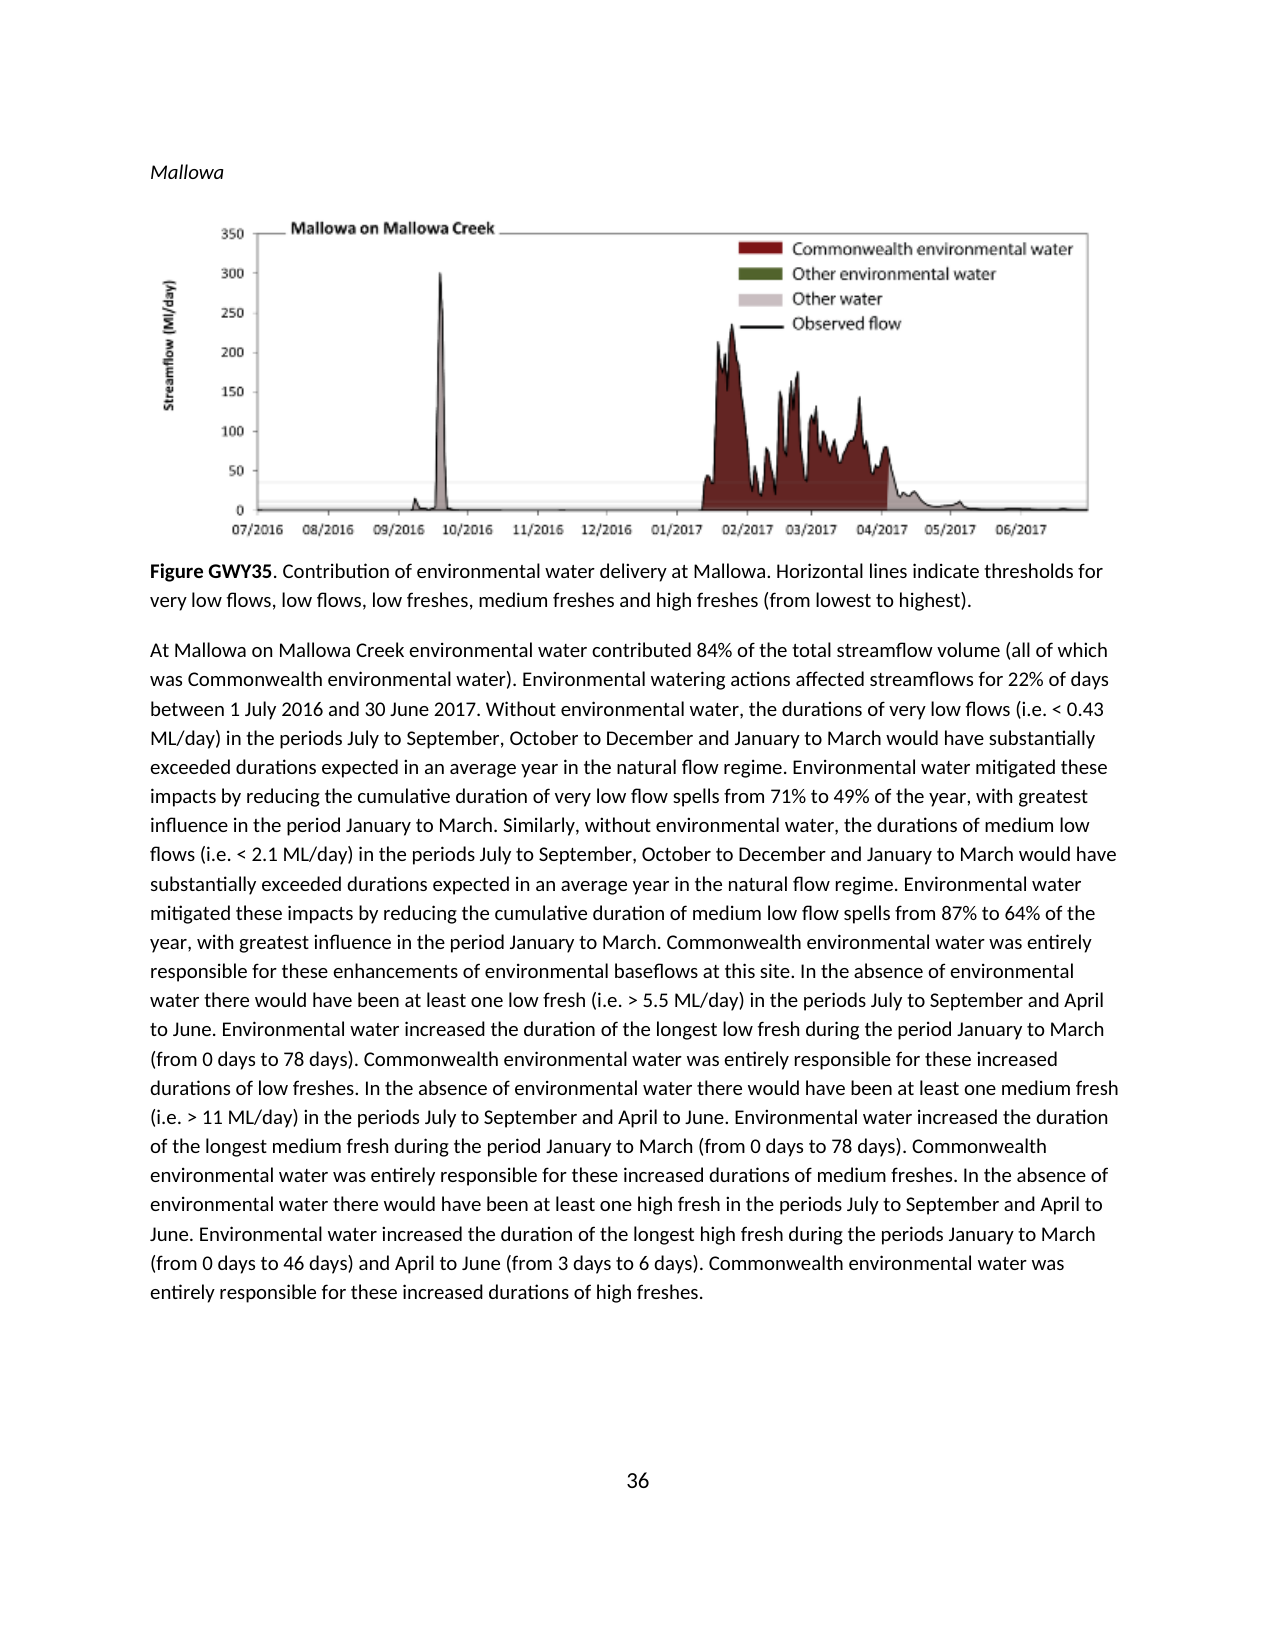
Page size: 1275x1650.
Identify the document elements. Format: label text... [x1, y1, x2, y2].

text Mallowa [150, 159, 1125, 184]
text At Mallowa on Mallowa Creek environmental water contributed 84% of the total streamflow volume (all of which was Commonwealth environmental water). Environmental watering actions affected streamflows for 22% of days between 1 July 2016 and 30 June 2017. Without environmental water, the durations of very low flows (i.e. < 0.43 ML/day) in the periods July to September, October to December and January to March would have substantially exceeded durations expected in an average year in the natural flow regime. Environmental water mitigated these impacts by reducing the cumulative duration of very low flow spells from 71% to 49% of the year, with greatest influence in the period January to March. Similarly, without environmental water, the durations of medium low flows (i.e. < 2.1 ML/day) in the periods July to September, October to December and January to March would have substantially exceeded durations expected in an average year in the natural flow regime. Environmental water mitigated these impacts by reducing the cumulative duration of medium low flow spells from 87% to 64% of the year, with greatest influence in the period January to March. Commonwealth environmental water was entirely responsible for these enhancements of environmental baseflows at this site. In the absence of environmental water there would have been at least one low fresh (i.e. > 5.5 ML/day) in the periods July to September and April to June. Environmental water increased the duration of the longest low fresh during the period January to March (from 0 days to 78 days). Commonwealth environmental water was entirely responsible for these increased durations of low freshes. In the absence of environmental water there would have been at least one medium fresh (i.e. > 11 ML/day) in the periods July to September and April to June. Environmental water increased the duration of the longest medium fresh during the period January to March (from 0 days to 78 days). Commonwealth environmental water was entirely responsible for these increased durations of medium freshes. In the absence of environmental water there would have been at least one high fresh in the periods July to September and April to June. Environmental water increased the duration of the longest high fresh during the periods January to March (from 0 days to 46 days) and April to June (from 3 days to 6 days). Commonwealth environmental water was entirely responsible for these increased durations of high freshes. [150, 637, 1125, 1304]
text Figure GWY35. Contribution of environmental water delivery at Mallowa. Horizontal lines indicate thresholds for very low flows, low flows, low freshes, medium freshes and high freshes (from lowest to highest). [150, 555, 1125, 613]
picture [150, 209, 1125, 555]
